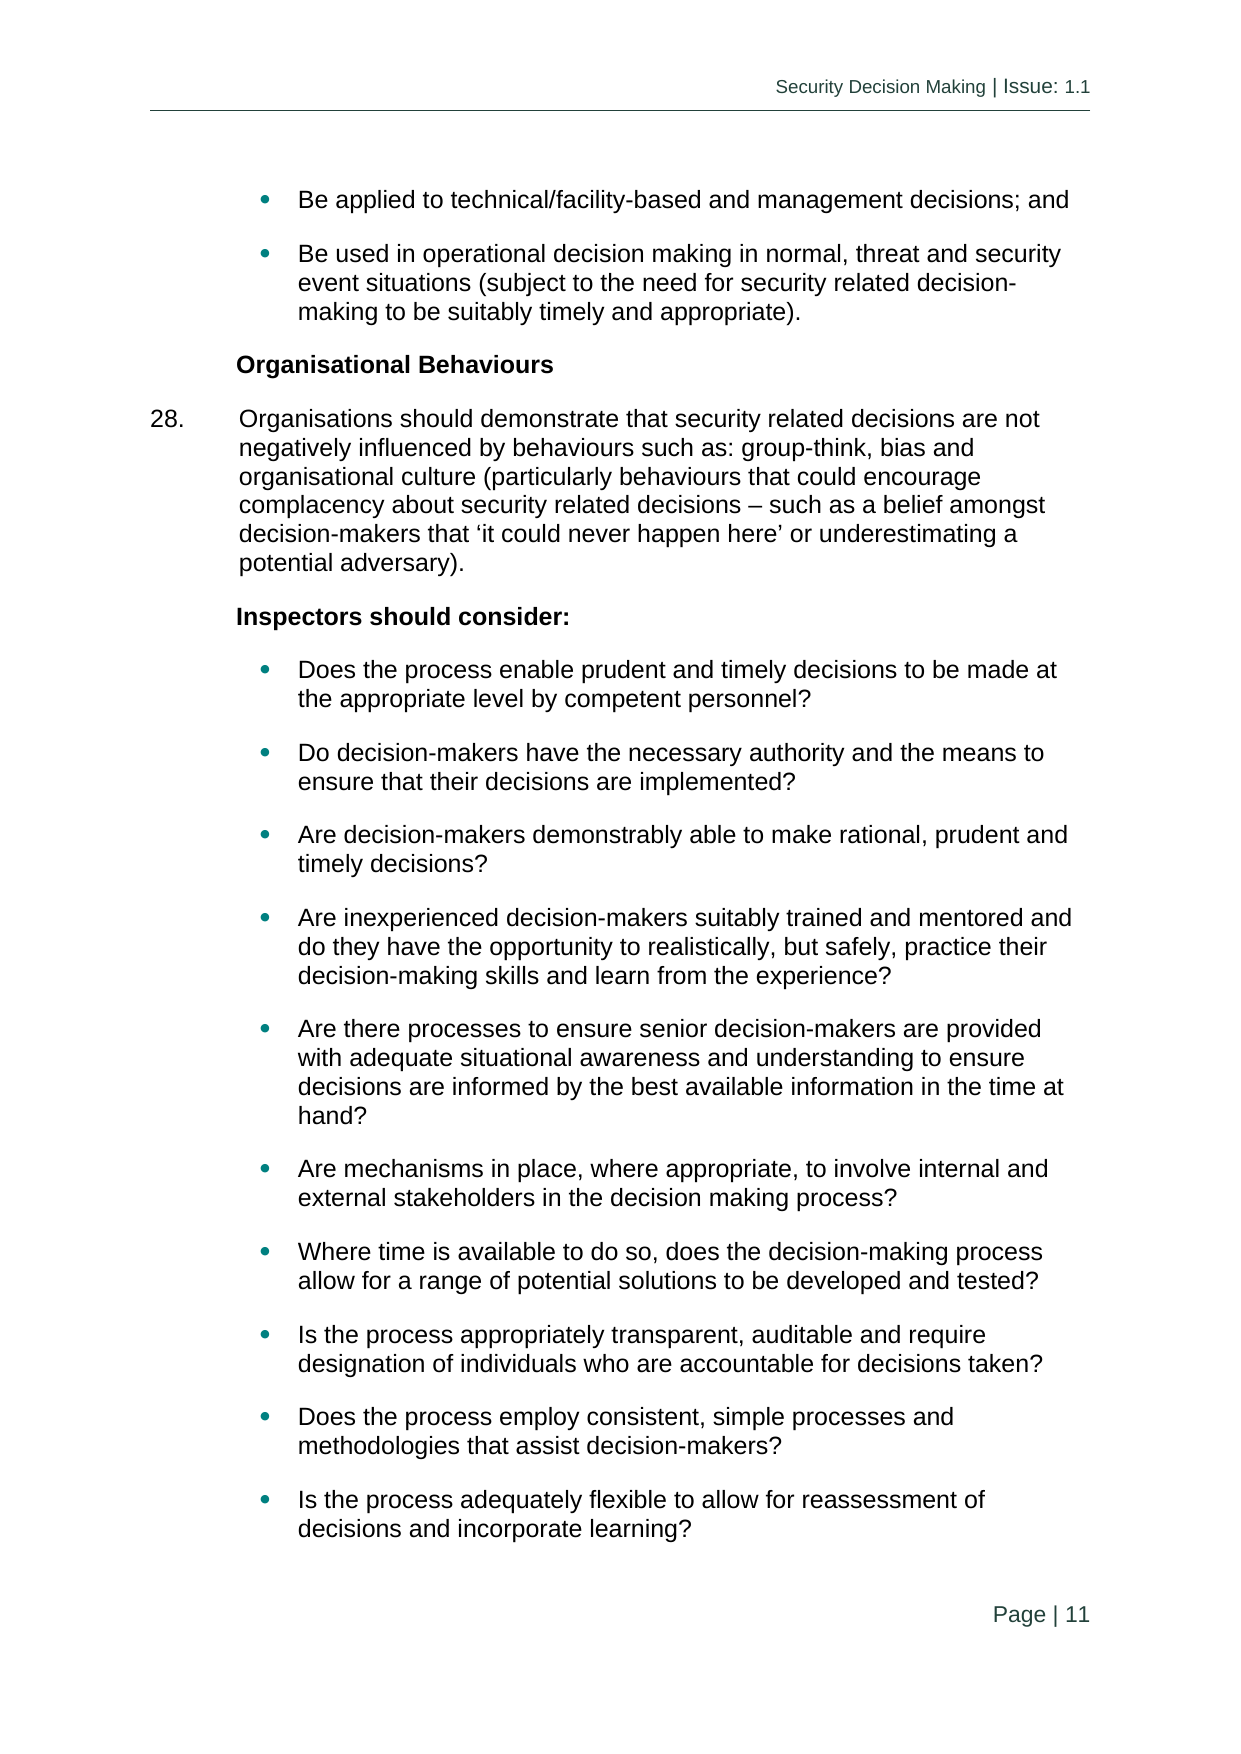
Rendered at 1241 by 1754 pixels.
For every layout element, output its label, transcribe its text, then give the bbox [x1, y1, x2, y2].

list Be applied to technical/facility-based and management decisions; and [261, 185, 1090, 214]
list Is the process appropriately transparent, auditable and require designation of individuals who are accountable for decisions taken? [261, 1320, 1090, 1377]
list Does the process employ consistent, simple processes and methodologies that assist decision-makers? [261, 1402, 1090, 1460]
list Does the process enable prudent and timely decisions to be made at the appropriate level by competent personnel? [261, 655, 1090, 713]
list Is the process adequately flexible to allow for reassessment of decisions and incorporate learning? [261, 1485, 1090, 1542]
list Are decision-makers demonstrably able to make rational, prudent and timely decisions? [261, 820, 1090, 878]
list Organisational Behaviours [187, 350, 1090, 379]
list Be used in operational decision making in normal, threat and security event situations (subject to the need for security related decision-making to be suitably timely and appropriate). [261, 239, 1090, 325]
list Where time is available to do so, does the decision-making process allow for a range of potential solutions to be developed and tested? [261, 1237, 1090, 1295]
list Are mechanisms in place, where appropriate, to involve internal and external stakeholders in the decision making process? [261, 1154, 1090, 1212]
list Inspectors should consider: [187, 601, 1090, 630]
list Do decision-makers have the necessary authority and the means to ensure that their decisions are implemented? [261, 738, 1090, 795]
list Are there processes to ensure senior decision-makers are provided with adequate situational awareness and understanding to ensure decisions are informed by the best available information in the time at hand? [261, 1014, 1090, 1129]
list Are inexperienced decision-makers suitably trained and mentored and do they have the opportunity to realistically, but safely, practice their decision-making skills and learn from the experience? [261, 903, 1090, 989]
text Organisations should demonstrate that security related decisions are not negatively influenced by behaviours such as: group-think, bias and organisational culture (particularly behaviours that could encourage complacency about security related decisions – such as a belief amongst decision-makers that ‘it could never happen here’ or underestimating a potential adversary). [150, 404, 1090, 576]
